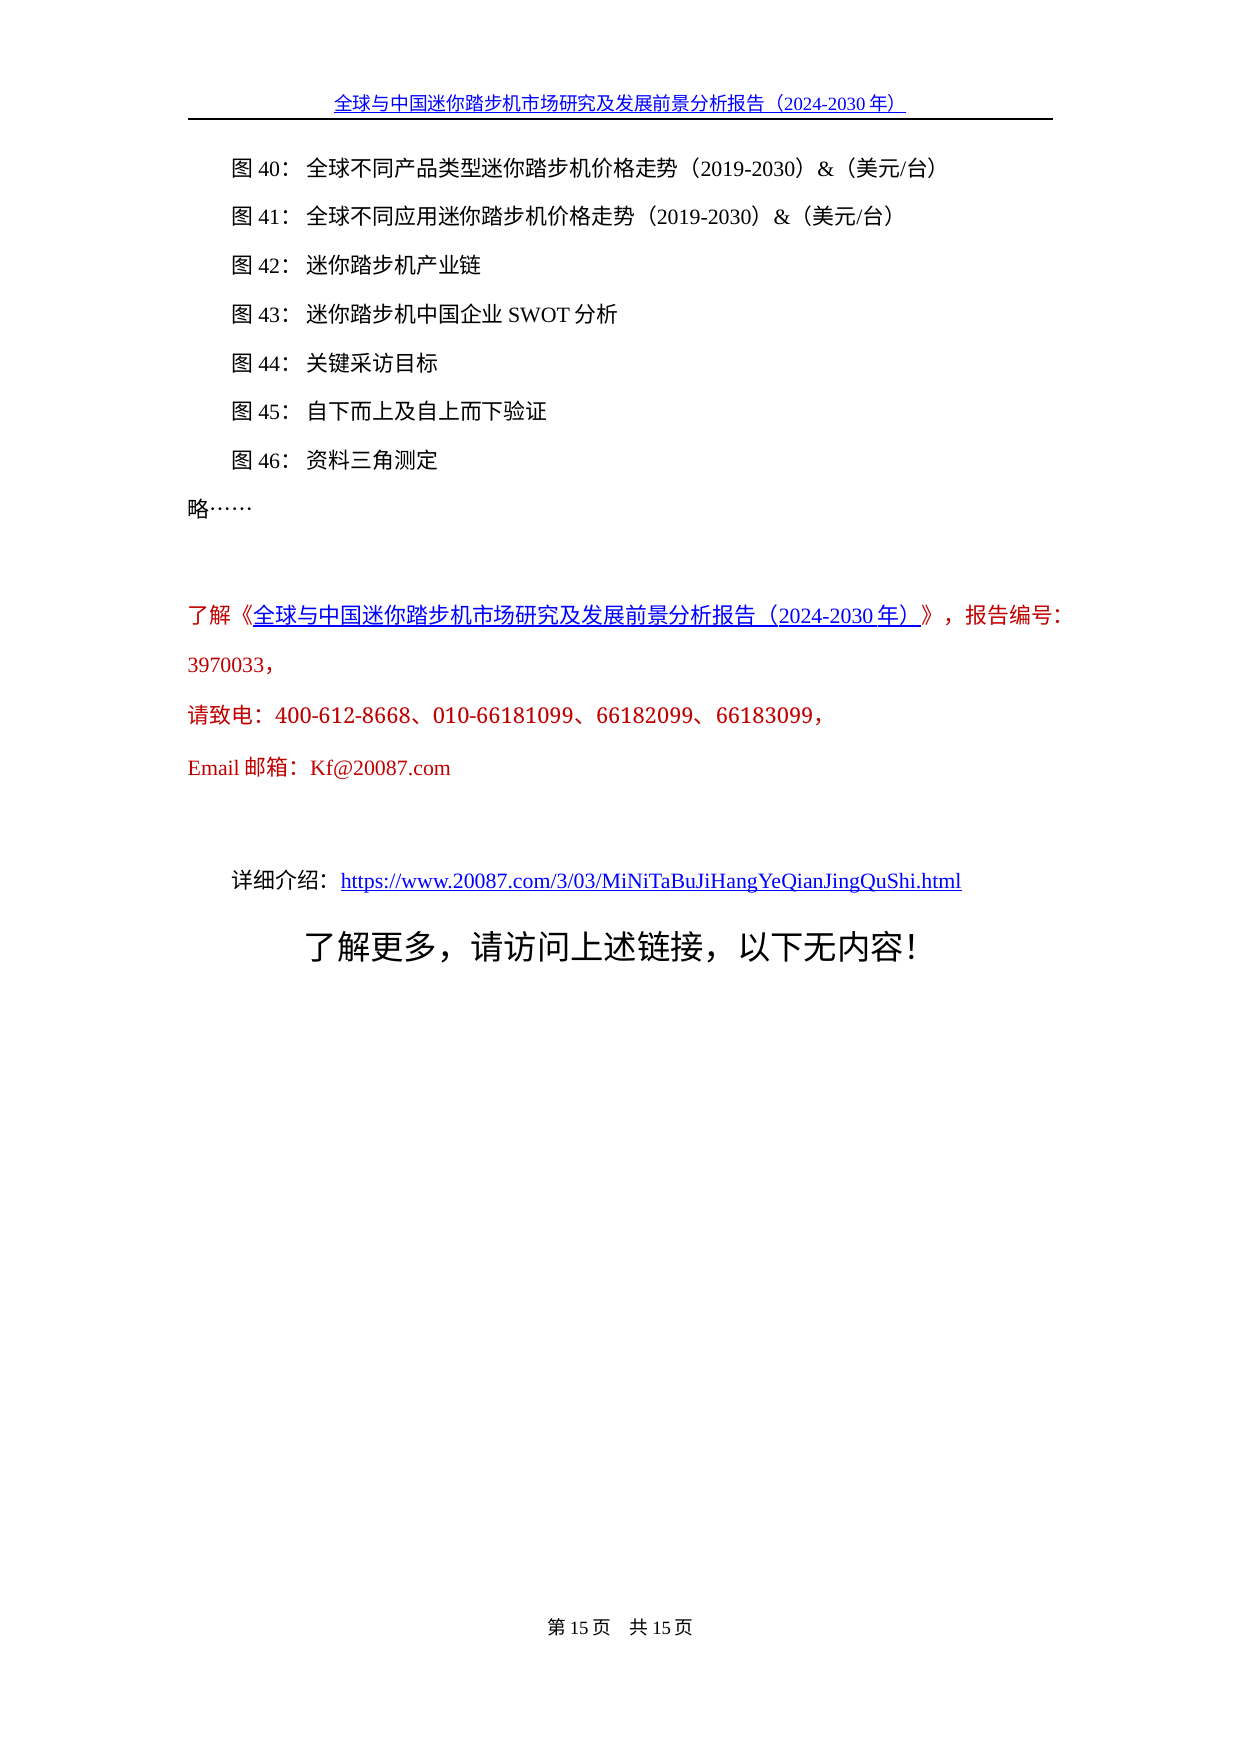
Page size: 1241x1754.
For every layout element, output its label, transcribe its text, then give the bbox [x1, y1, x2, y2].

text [187, 150, 1053, 524]
text Email邮箱：Kf@20087.com [187, 750, 1053, 782]
title 了解更多，请访问上述链接，以下无内容！ [187, 913, 1053, 978]
text 请致电：400-612-8668、010-66181099、66182099、66183099， [187, 698, 1053, 731]
text 详细介绍：https://www.20087.com/3/03/MiNiTaBuJiHangYeQianJingQuShi.html [187, 863, 1053, 895]
text 了解《全球与中国迷你踏步机市场研究及发展前景分析报告（2024-2030年）》，报告编号：3970033， [187, 598, 1053, 679]
